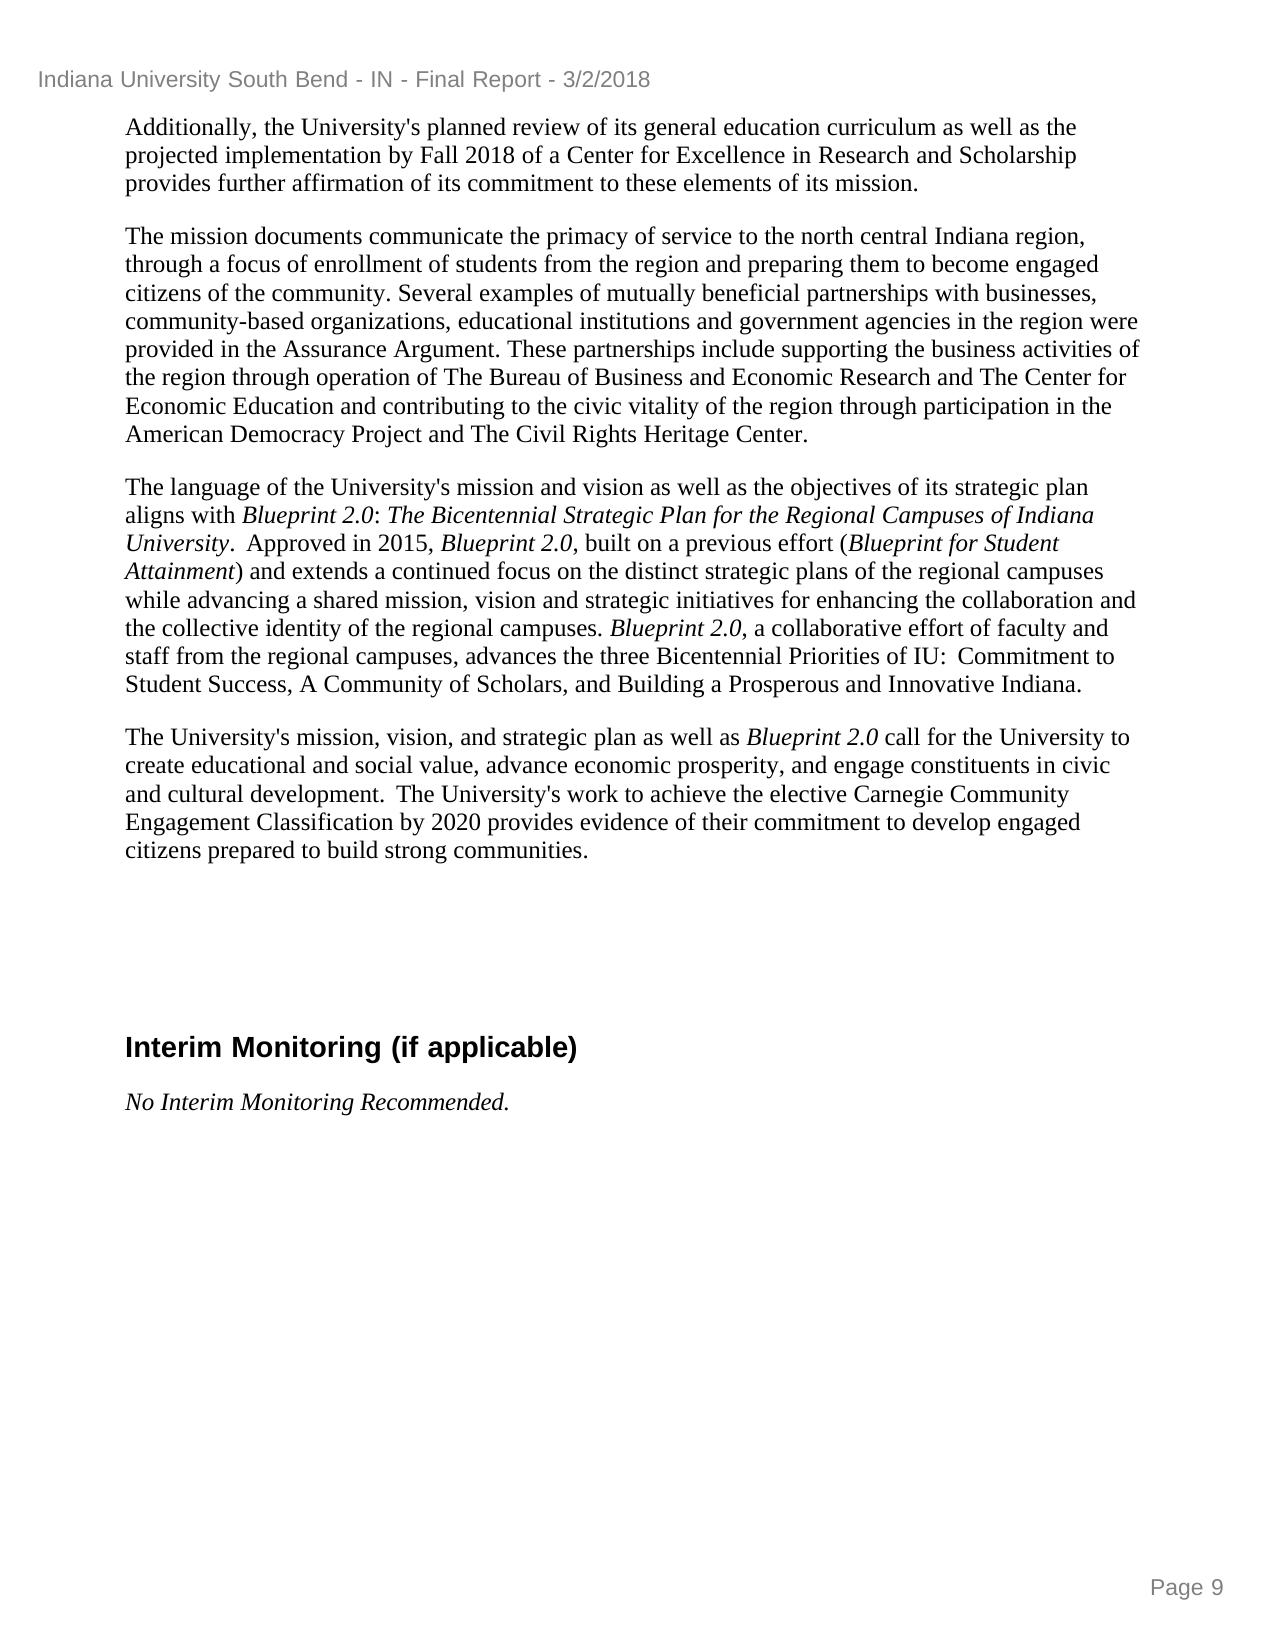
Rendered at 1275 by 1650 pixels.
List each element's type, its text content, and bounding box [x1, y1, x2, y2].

text The University's mission, vision, and strategic plan as well as Blueprint 2.0 call for the University to create educational and social value, advance economic prosperity, and engage constituents in civic and cultural development. The University's work to achieve the elective Carnegie Community Engagement Classification by 2020 provides evidence of their commitment to develop engaged citizens prepared to build strong communities. [125, 723, 1140, 864]
text Additionally, the University's planned review of its general education curriculum as well as the projected implementation by Fall 2018 of a Center for Excellence in Research and Scholarship provides further affirmation of its commitment to these elements of its mission. [125, 112, 1077, 197]
text The mission documents communicate the primacy of service to the north central Indiana region, through a focus of enrollment of students from the region and preparing them to become engaged citizens of the community. Several examples of mutually beneficial partnerships with businesses, community-based organizations, educational institutions and government agencies in the region were provided in the Assurance Argument. These partnerships include supporting the business activities of the region through operation of The Bureau of Business and Economic Research and The Center for Economic Education and contributing to the civic vitality of the region through participation in the American Democracy Project and The Civil Rights Heritage Center. [125, 222, 1139, 448]
text The language of the University's mission and vision as well as the objectives of its strategic plan aligns with Blueprint 2.0: The Bicentennial Strategic Plan for the Regional Campuses of Indiana University. Approved in 2015, Blueprint 2.0, built on a previous effort (Blueprint for Student Attainment) and extends a continued focus on the distinct strategic plans of the regional campuses while advancing a shared mission, vision and strategic initiatives for enhancing the collaboration and the collective identity of the regional campuses. Blueprint 2.0, a collaborative effort of faculty and staff from the regional campuses, advances the three Bicentennial Priorities of IU: Commitment to Student Success, A Community of Scholars, and Building a Prosperous and Innovative Indiana. [125, 472, 1145, 698]
text No Interim Monitoring Recommended. [125, 1087, 1237, 1116]
subtitle Interim Monitoring (if applicable) [125, 1029, 1237, 1063]
